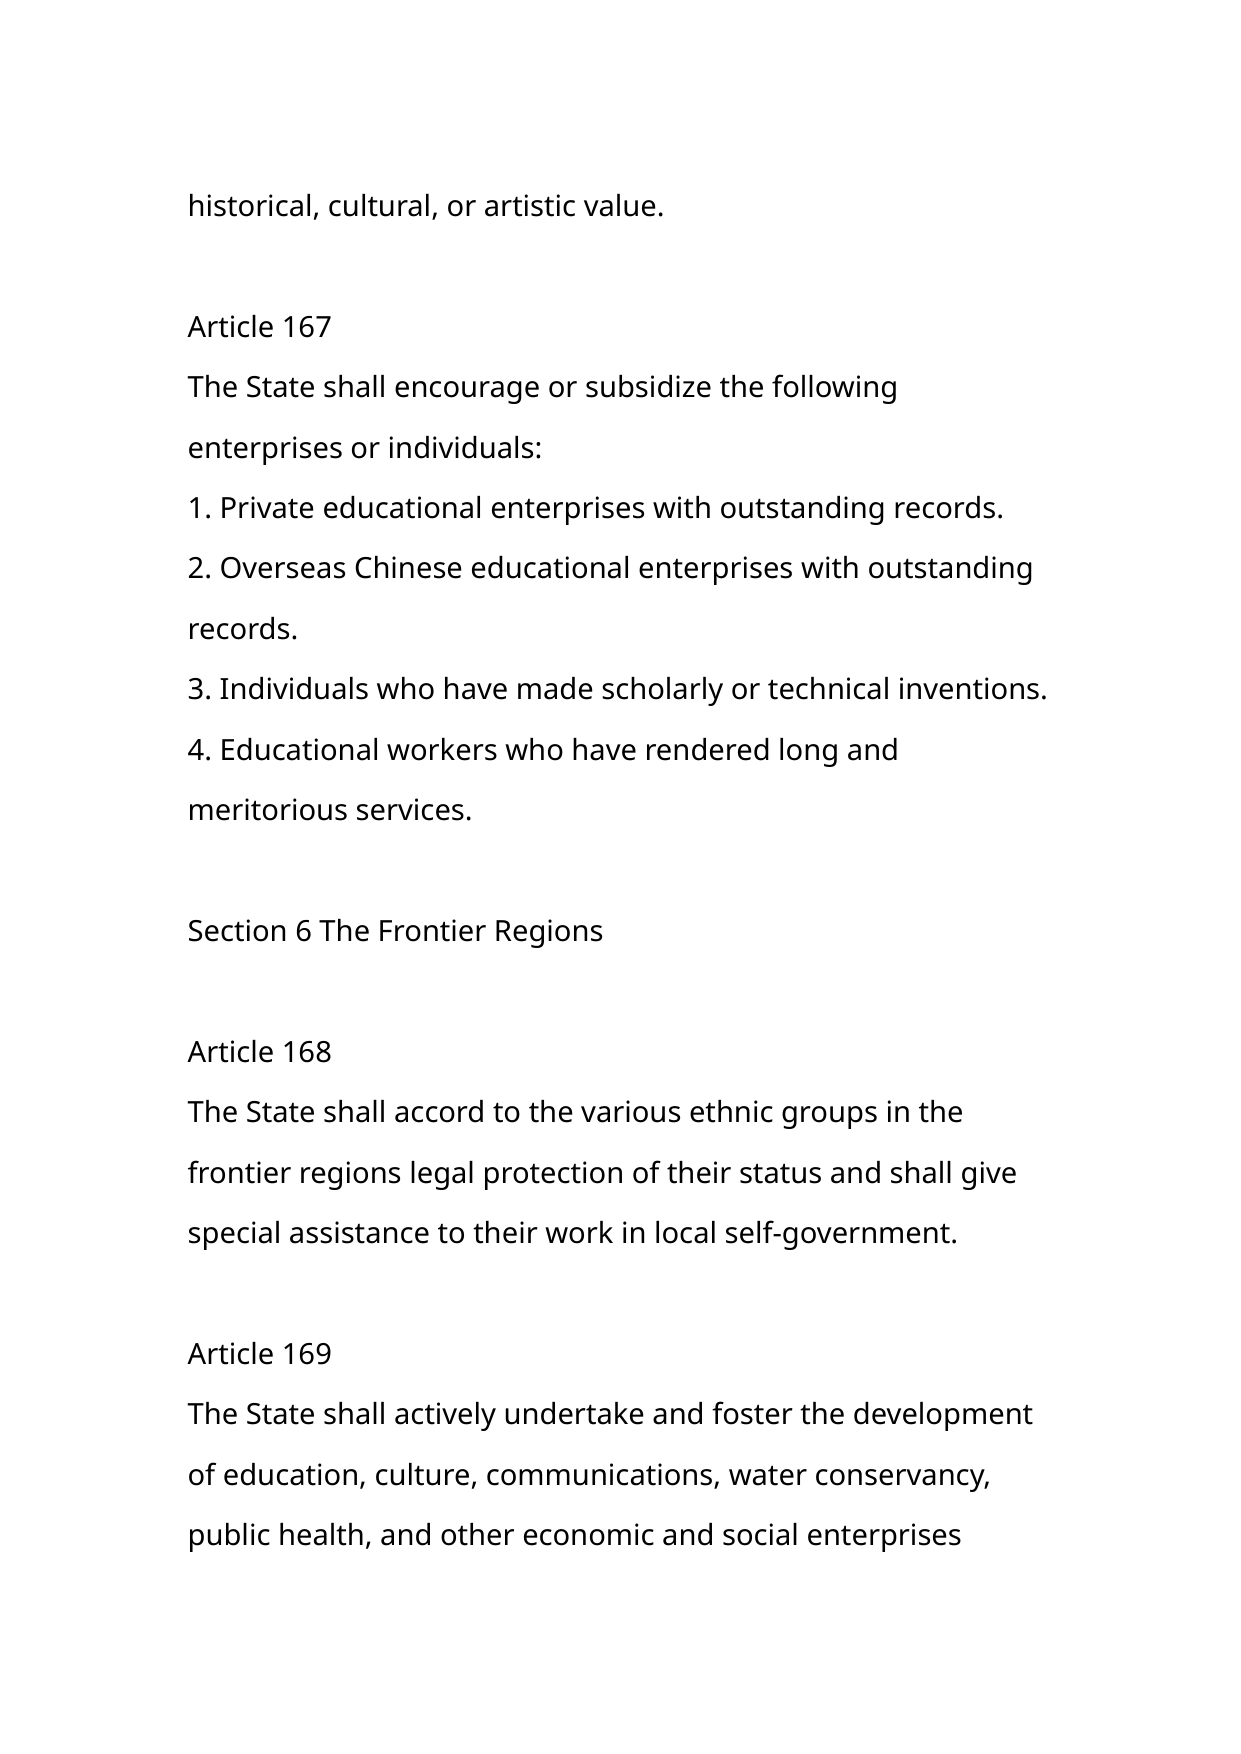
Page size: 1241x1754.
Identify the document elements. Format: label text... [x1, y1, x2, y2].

text Section 6 The Frontier Regions [187, 889, 1053, 950]
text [187, 164, 1053, 225]
text 1. Private educational enterprises with outstanding records. [187, 467, 1053, 527]
text The State shall encourage or subsidize the following enterprises or individuals: [187, 346, 1053, 467]
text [187, 1373, 1053, 1554]
text 4. Educational workers who have rendered long and meritorious services. [187, 708, 1053, 829]
text Article 168 [187, 1010, 1053, 1071]
text Article 169 [187, 1312, 1053, 1373]
text 2. Overseas Chinese educational enterprises with outstanding records. [187, 527, 1053, 648]
text 3. Individuals who have made scholarly or technical inventions. [187, 648, 1053, 708]
text The State shall accord to the various ethnic groups in the frontier regions legal protection of their status and shall give special assistance to their work in local self-government. [187, 1071, 1053, 1252]
text Article 167 [187, 285, 1053, 346]
